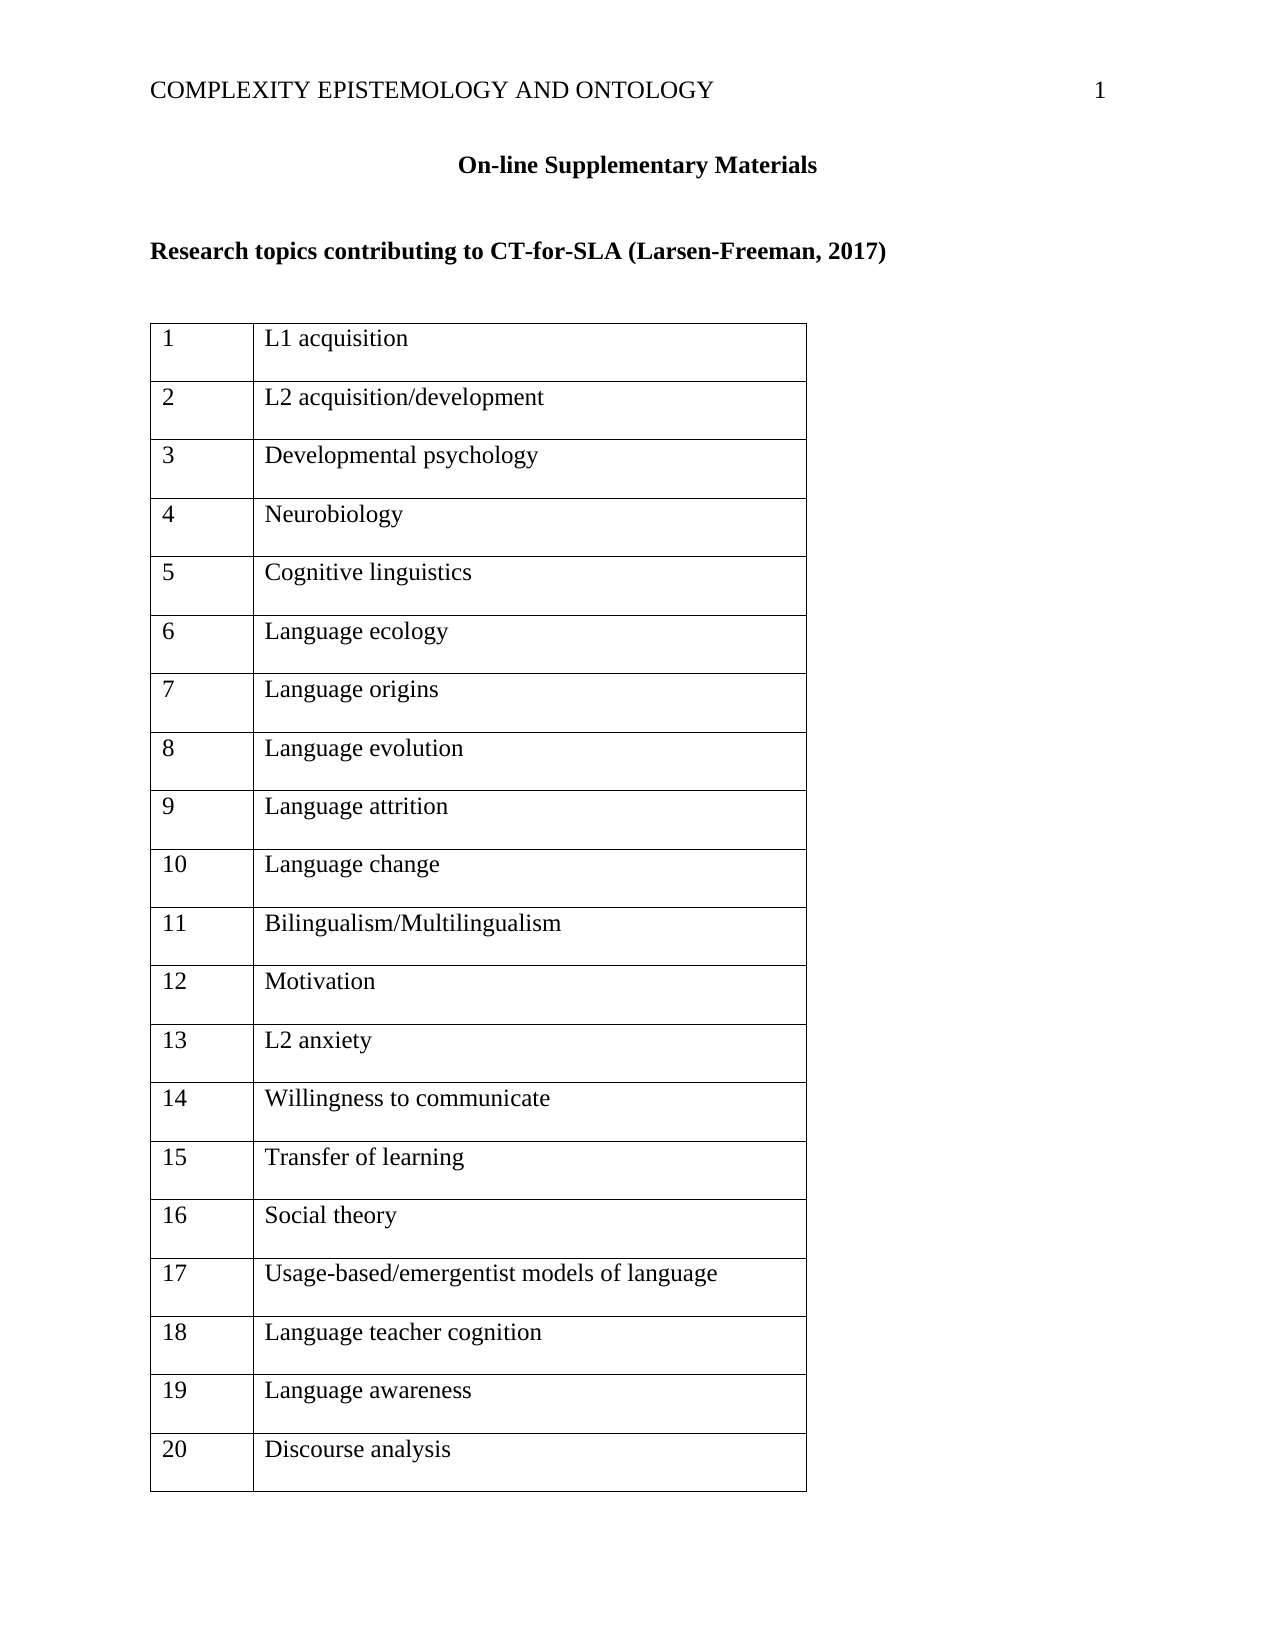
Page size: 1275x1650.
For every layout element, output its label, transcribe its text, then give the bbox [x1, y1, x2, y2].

table_cell Willingness to communicate [254, 1083, 806, 1141]
table_cell Neurobiology [254, 499, 806, 556]
table_cell Language change [254, 850, 806, 907]
table_cell 18 [151, 1317, 253, 1374]
table_cell Language ecology [254, 616, 806, 673]
table_cell 11 [151, 908, 253, 965]
table_cell Language evolution [254, 733, 806, 790]
table_cell Transfer of learning [254, 1142, 806, 1199]
table_cell Bilingualism/Multilingualism [254, 908, 806, 965]
table_cell L2 anxiety [254, 1025, 806, 1082]
table_header 1 [151, 324, 253, 381]
table_cell Developmental psychology [254, 440, 806, 498]
table_cell 16 [151, 1200, 253, 1257]
table_cell 8 [151, 733, 253, 790]
text On-line Supplementary Materials [150, 150, 1125, 179]
table_cell Discourse analysis [254, 1434, 806, 1491]
table_cell Language awareness [254, 1375, 806, 1433]
table_cell 3 [151, 440, 253, 498]
table_cell 4 [151, 499, 253, 556]
table_cell 5 [151, 557, 253, 615]
table_cell 20 [151, 1434, 253, 1491]
table_cell 19 [151, 1375, 253, 1433]
table_cell Usage-based/emergentist models of language [254, 1259, 806, 1316]
table_cell 15 [151, 1142, 253, 1199]
table_cell 10 [151, 850, 253, 907]
table_cell 2 [151, 382, 253, 439]
table_cell 14 [151, 1083, 253, 1141]
table_cell Social theory [254, 1200, 806, 1257]
text Research topics contributing to CT-for-SLA (Larsen-Freeman, 2017) [150, 236, 1125, 265]
table_cell 7 [151, 674, 253, 732]
table_cell Language origins [254, 674, 806, 732]
table_cell Language teacher cognition [254, 1317, 806, 1374]
table_cell L2 acquisition/development [254, 382, 806, 439]
table_cell 6 [151, 616, 253, 673]
table_cell 13 [151, 1025, 253, 1082]
table_cell Cognitive linguistics [254, 557, 806, 615]
table_header L1 acquisition [254, 324, 806, 381]
table_cell Language attrition [254, 791, 806, 848]
table_cell 17 [151, 1259, 253, 1316]
table_cell Motivation [254, 966, 806, 1024]
table_cell 9 [151, 791, 253, 848]
table_cell 12 [151, 966, 253, 1024]
